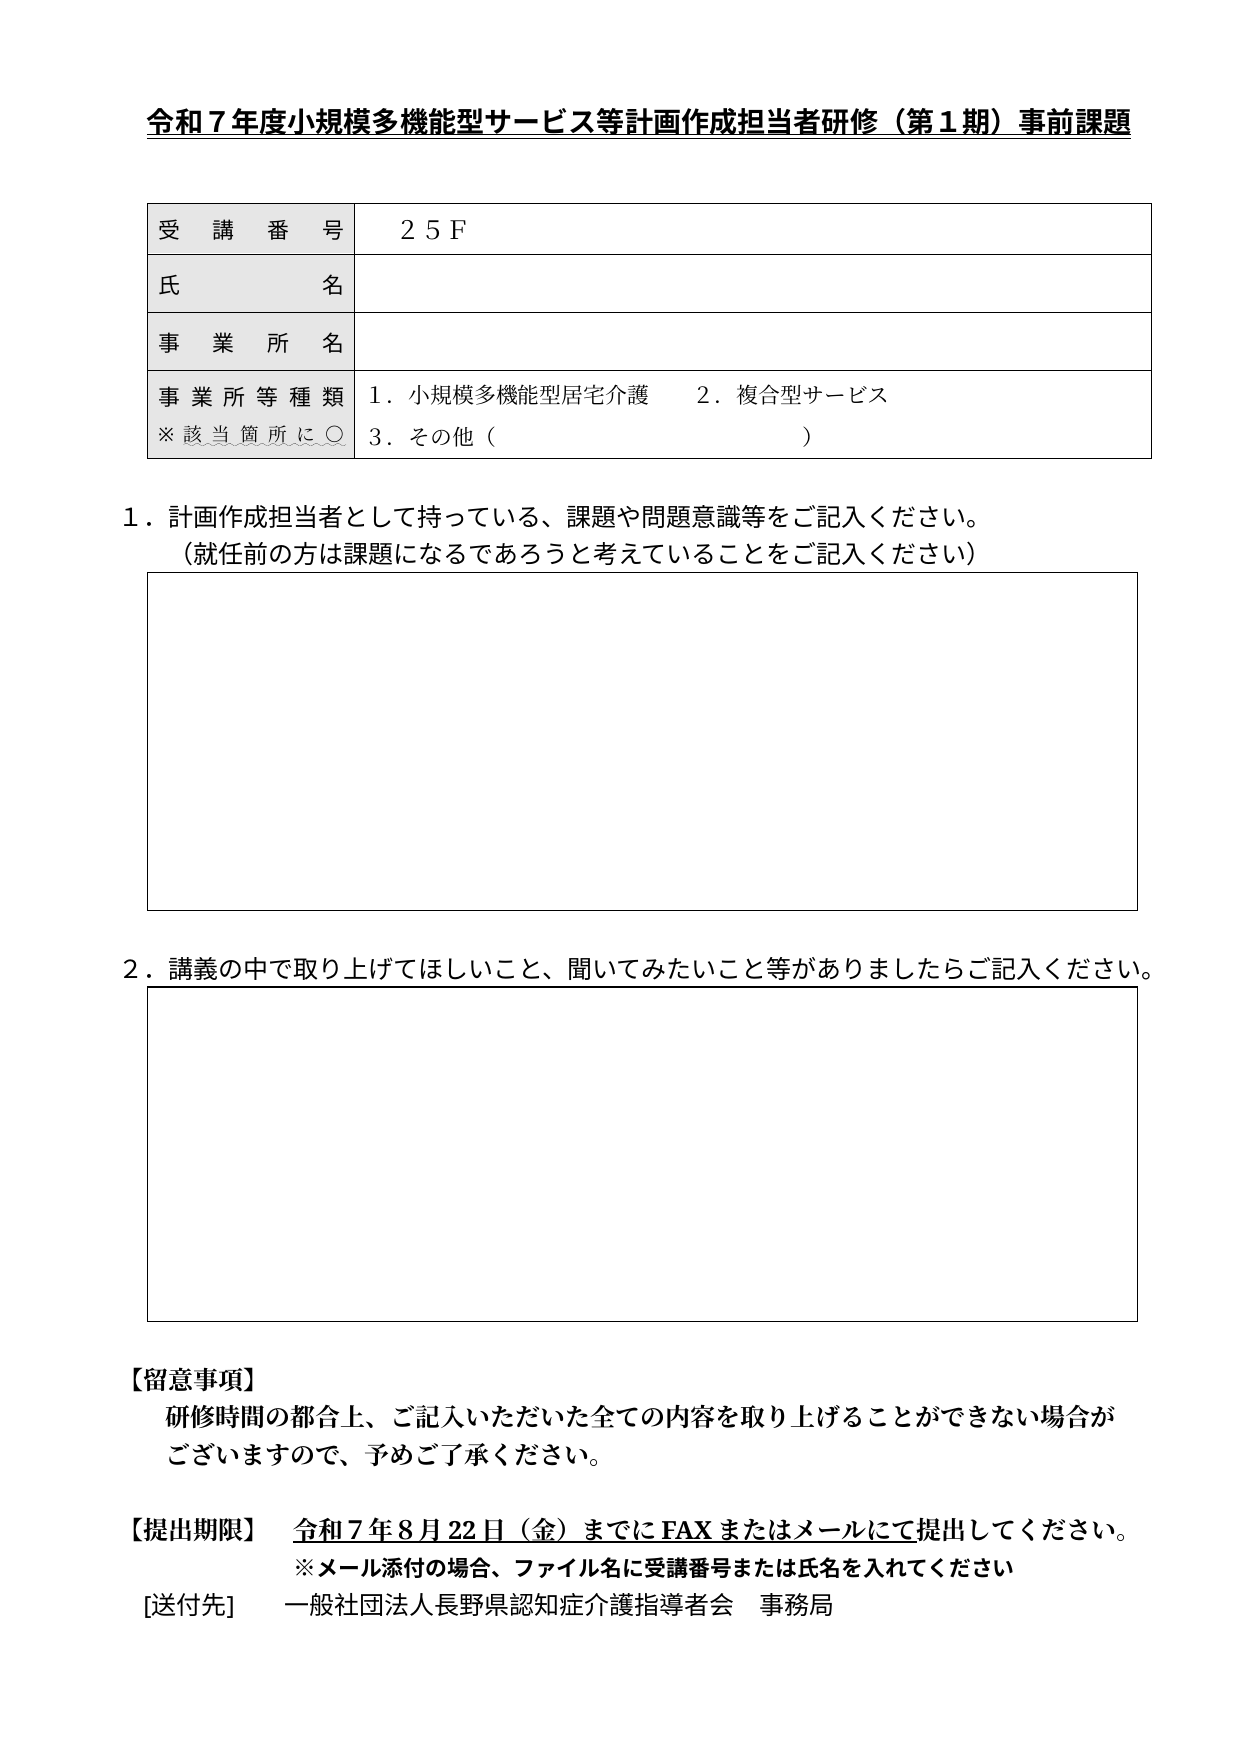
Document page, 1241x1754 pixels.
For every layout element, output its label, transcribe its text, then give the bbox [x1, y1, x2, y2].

text （就任前の方は課題になるであろうと考えていることをご記入ください） [118, 534, 1159, 572]
table_cell 氏名 [148, 255, 354, 312]
table_cell １．小規模多機能型居宅介護 ２．複合型サービス ３．その他（ ） [355, 371, 1151, 458]
text 【留意事項】 [118, 1360, 1159, 1397]
text ございますので、予めご了承ください。 [140, 1435, 1159, 1472]
table_cell 事業所等種類 ※該当箇所に○ [148, 371, 354, 458]
text 令和７年度小規模多機能型サービス等計画作成担当者研修（第１期）事前課題 [118, 99, 1159, 140]
table_header [148, 573, 1137, 910]
table_cell 事業所名 [148, 313, 354, 370]
table_cell [355, 255, 1151, 312]
table_header 受講番号 [148, 204, 354, 253]
table_header ２５Ｆ [355, 204, 1151, 253]
table_cell [355, 313, 1151, 370]
text ※メール添付の場合、ファイル名に受講番号または氏名を入れてください [118, 1547, 1159, 1585]
text ２．講義の中で取り上げてほしいこと、聞いてみたいこと等がありましたらご記入ください。 [118, 949, 1159, 986]
text １．計画作成担当者として持っている、課題や問題意識等をご記入ください。 [118, 497, 1159, 534]
text 【提出期限】 令和７年８月22日（金）までにFAXまたはメールにて提出してください。 [118, 1510, 1159, 1547]
table_header [148, 988, 1137, 1321]
text 研修時間の都合上、ご記入いただいた全ての内容を取り上げることができない場合が [140, 1397, 1159, 1435]
text [送付先] 一般社団法人長野県認知症介護指導者会 事務局 [118, 1585, 1159, 1622]
